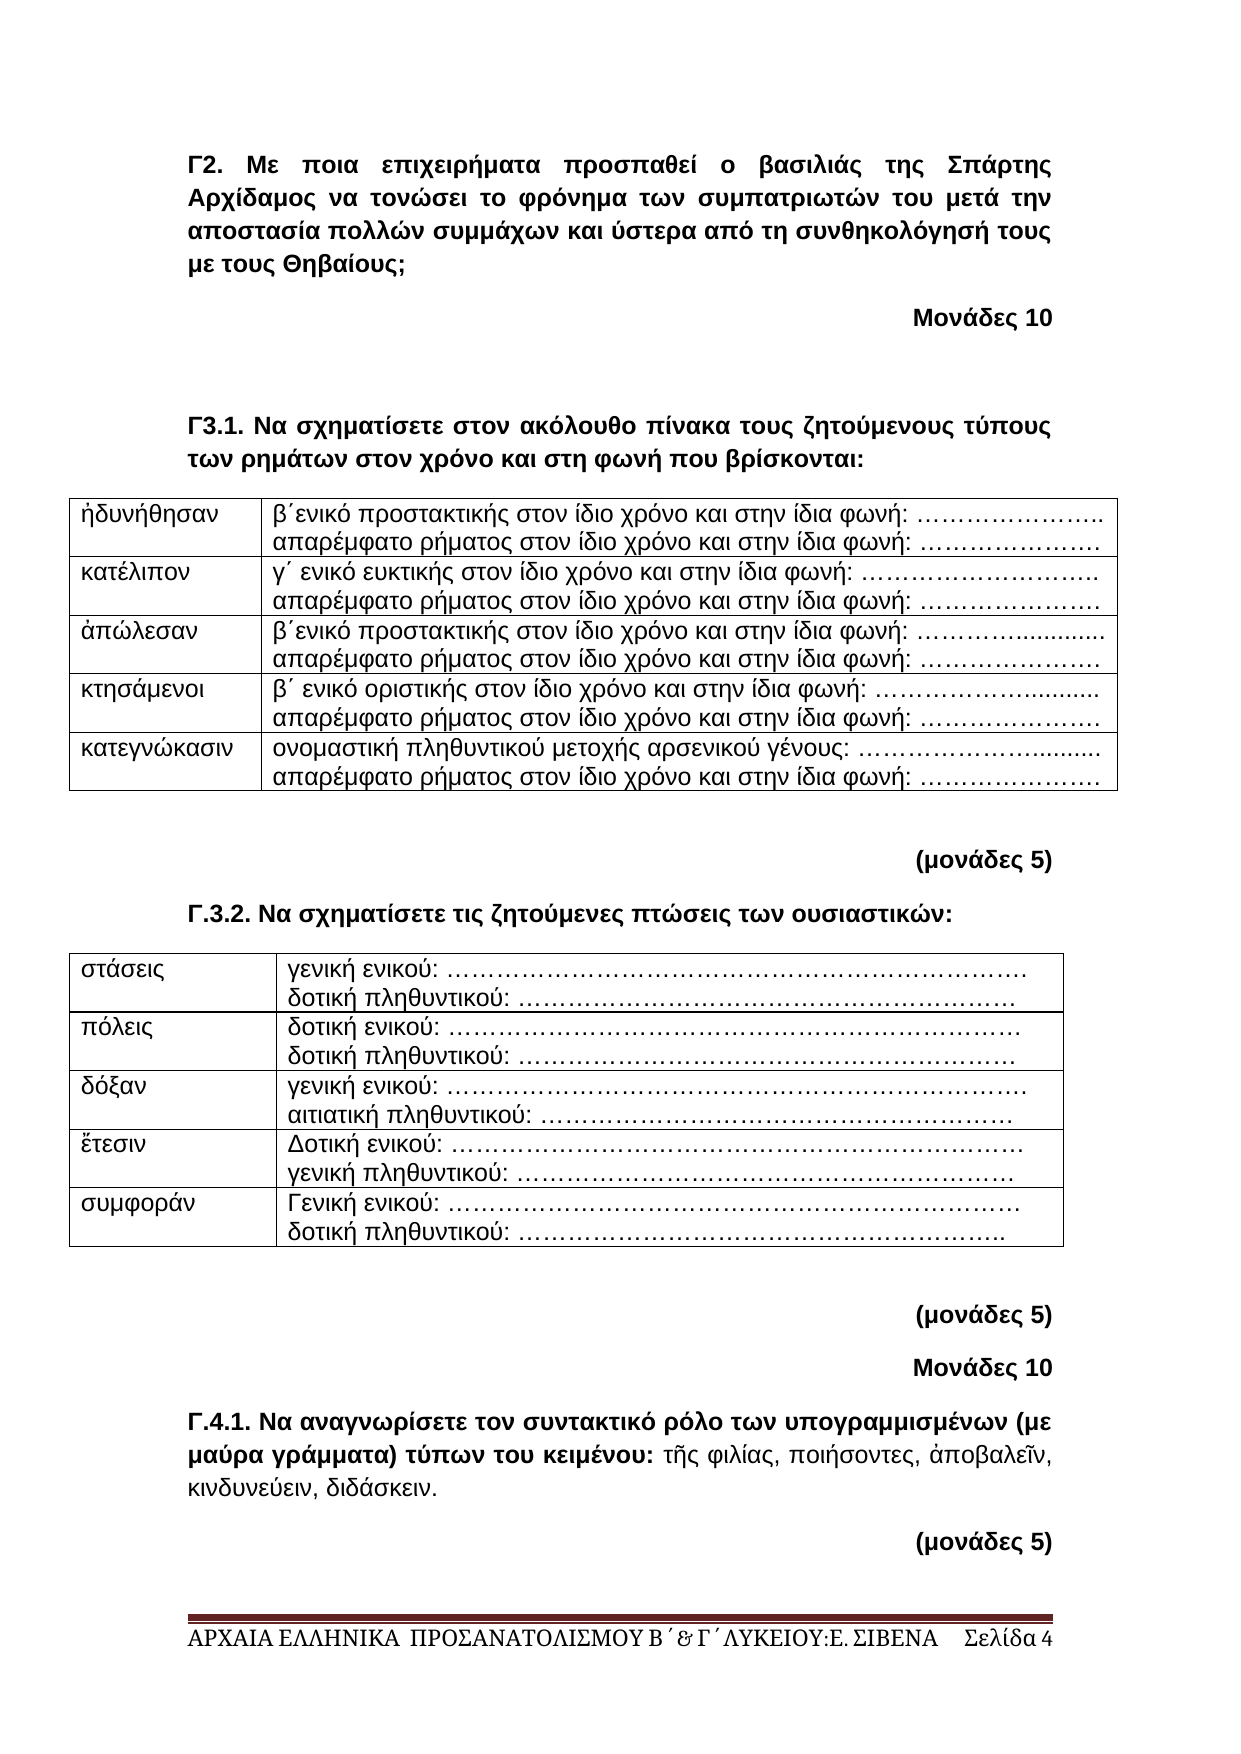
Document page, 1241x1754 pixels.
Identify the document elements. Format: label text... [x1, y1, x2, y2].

text Γ.3.2. Να σχηματίσετε τις ζητούμενες πτώσεις των ουσιαστικών: [187, 899, 1053, 928]
table_cell δοτική ενικού: …………………………………………………………… δοτική πληθυντικού: …………………………………………………… [277, 1013, 1063, 1070]
text Μονάδες 10 [187, 1353, 1053, 1382]
table_cell κατεγνώκασιν [70, 733, 261, 790]
table_cell Γενική ενικού: …………………………………………………………… δοτική πληθυντικού: ………………………………………………….. [277, 1188, 1063, 1246]
table_cell συμφοράν [70, 1188, 276, 1246]
table_header γενική ενικού: ……………………………………………………………. δοτική πληθυντικού: …………………………………………………… [277, 954, 1063, 1011]
table_cell β΄ ενικό οριστικής στον ίδιο χρόνο και στην ίδια φωνή: ………………........... απαρέμφατο ρήματος στον ίδιο χρόνο και στην ίδια φωνή: …………………. [262, 674, 1117, 732]
table_cell γενική ενικού: ……………………………………………………………. αιτιατική πληθυντικού: ………………………………………………… [277, 1071, 1063, 1128]
text Γ.4.1. Να αναγνωρίσετε τον συντακτικό ρόλο των υπογραμμισμένων (με μαύρα γράμματα) τύπων του κειμένου: τῆς φιλίας, ποιήσοντες, ἀποβαλεῖν, κινδυνεύειν, διδάσκειν. [187, 1407, 1053, 1502]
table_cell ἀπώλεσαν [70, 616, 261, 673]
table_cell γ΄ ενικό ευκτικής στον ίδιο χρόνο και στην ίδια φωνή: ……………………….. απαρέμφατο ρήματος στον ίδιο χρόνο και στην ίδια φωνή: …………………. [262, 557, 1117, 614]
table_cell κατέλιπον [70, 557, 261, 614]
table_cell πόλεις [70, 1013, 276, 1070]
table_cell κτησάμενοι [70, 674, 261, 732]
table_cell β΄ενικό προστακτικής στον ίδιο χρόνο και στην ίδια φωνή: …………............. απαρέμφατο ρήματος στον ίδιο χρόνο και στην ίδια φωνή: …………………. [262, 616, 1117, 673]
text Γ3.1. Να σχηματίσετε στον ακόλουθο πίνακα τους ζητούμενους τύπους των ρημάτων στον χρόνο και στη φωνή που βρίσκονται: [187, 411, 1053, 472]
table_cell ονομαστική πληθυντικού μετοχής αρσενικού γένους: ………………….......... απαρέμφατο ρήματος στον ίδιο χρόνο και στην ίδια φωνή: …………………. [262, 733, 1117, 790]
text Γ2. Με ποια επιχειρήματα προσπαθεί ο βασιλιάς της Σπάρτης Αρχίδαμος να τονώσει το φρόνημα των συμπατριωτών του μετά την αποστασία πολλών συμμάχων και ύστερα από τη συνθηκολόγησή τους με τους Θηβαίους; [187, 150, 1053, 278]
text (μονάδες 5) [187, 1299, 1053, 1328]
text Μονάδες 10 [187, 303, 1053, 332]
table_cell Δοτική ενικού: …………………………………………………………… γενική πληθυντικού: …………………………………………………… [277, 1130, 1063, 1187]
table_header στάσεις [70, 954, 276, 1011]
table_header ἠδυνήθησαν [70, 499, 261, 556]
text (μονάδες 5) [187, 1527, 1053, 1556]
table_cell ἔτεσιν [70, 1130, 276, 1187]
table_header β΄ενικό προστακτικής στον ίδιο χρόνο και στην ίδια φωνή: ………………….. απαρέμφατο ρήματος στον ίδιο χρόνο και στην ίδια φωνή: …………………. [262, 499, 1117, 556]
table_cell δόξαν [70, 1071, 276, 1128]
text (μονάδες 5) [187, 845, 1053, 874]
